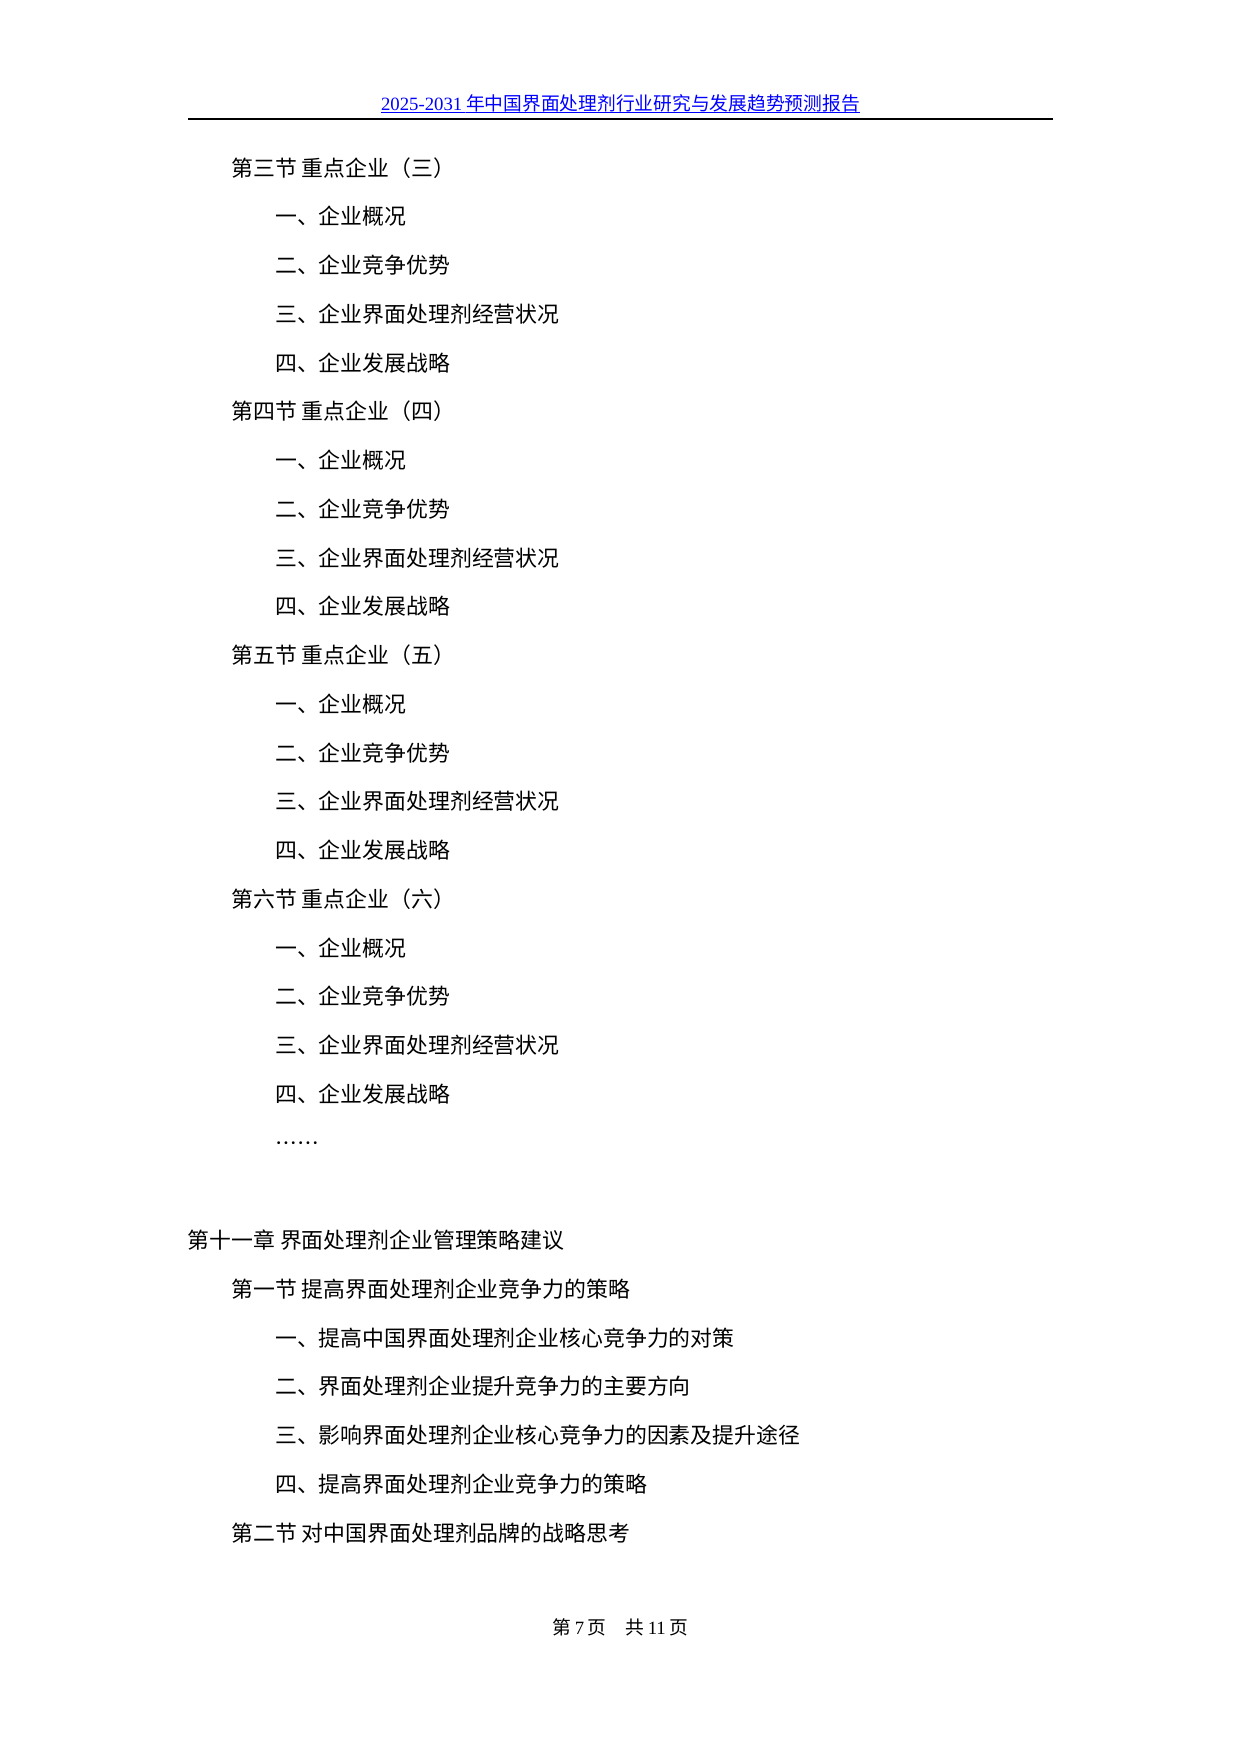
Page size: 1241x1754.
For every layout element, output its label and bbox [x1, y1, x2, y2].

text [187, 150, 1053, 1548]
